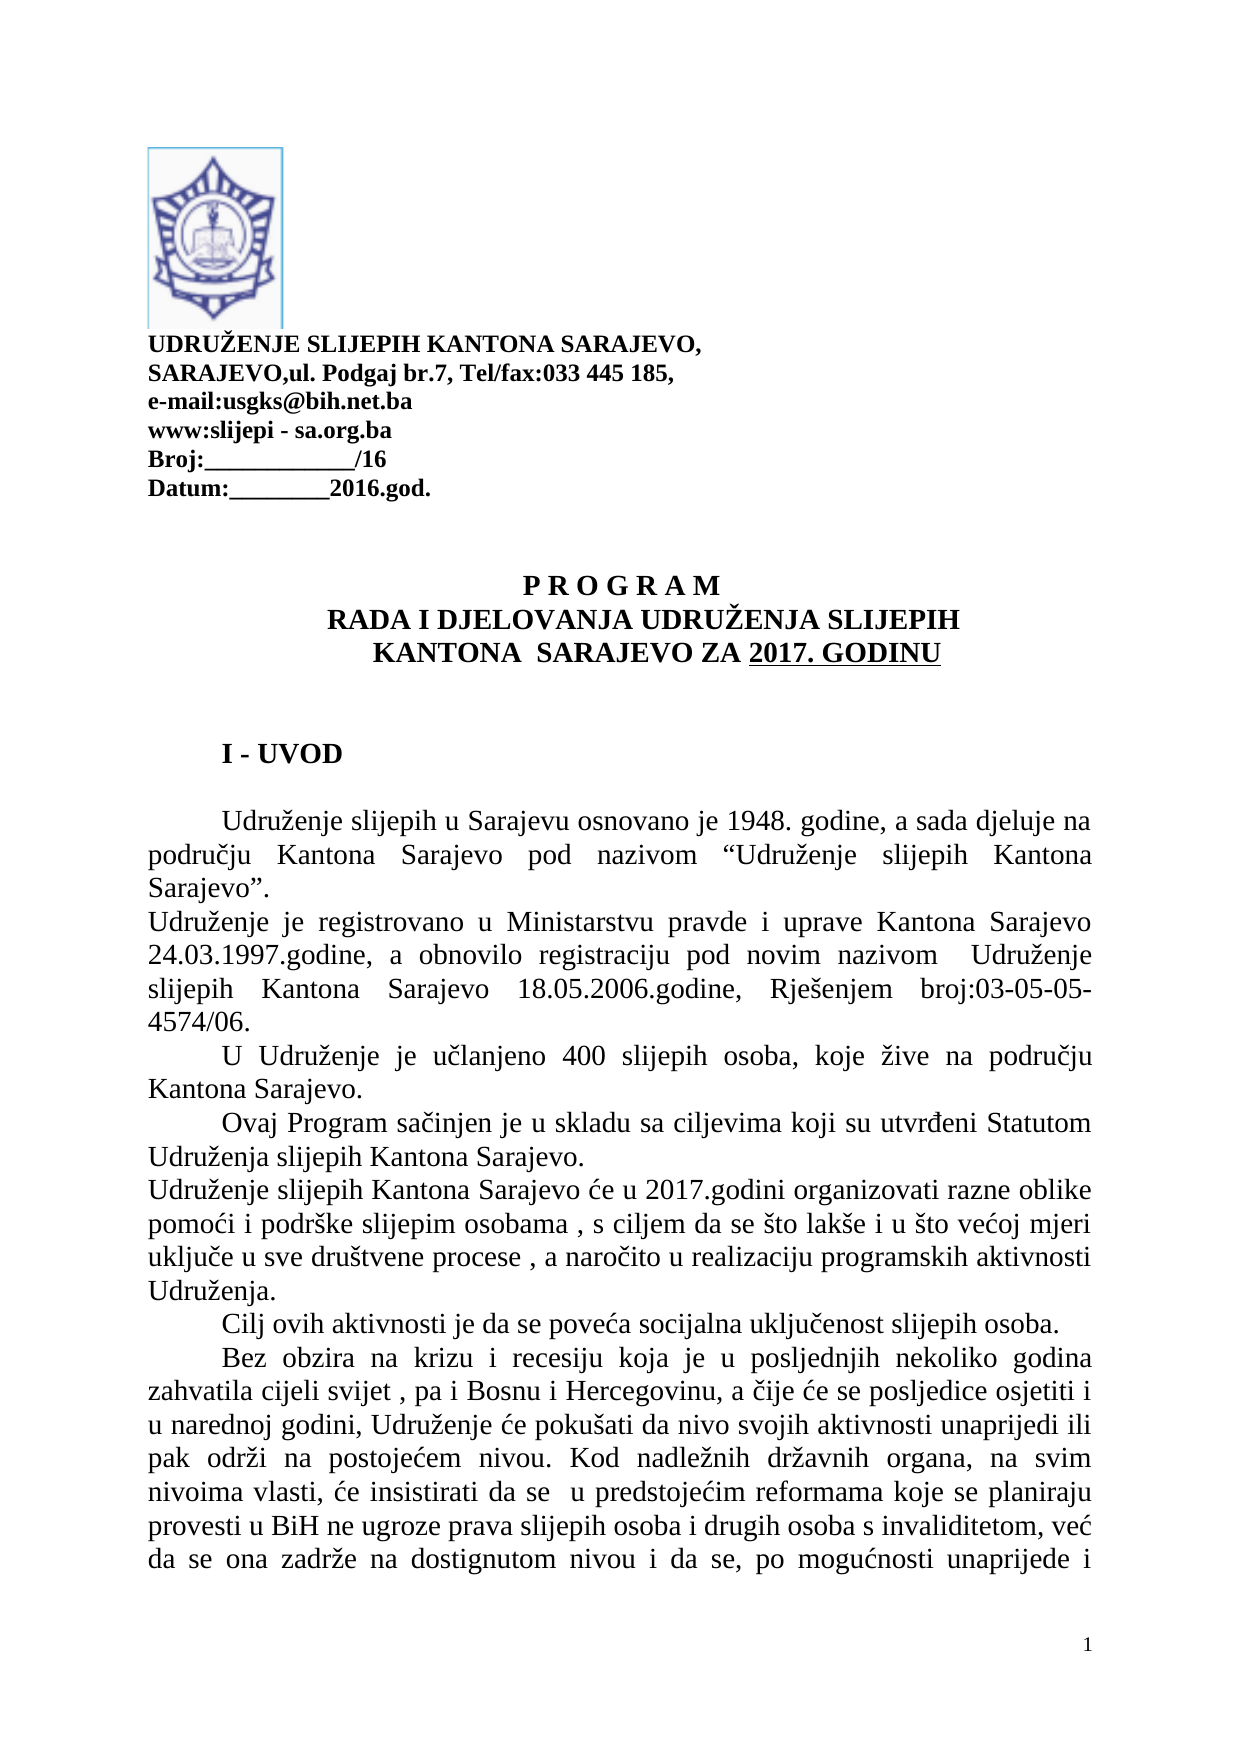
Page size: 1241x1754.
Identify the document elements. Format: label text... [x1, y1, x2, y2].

subtitle KANTONA SARAJEVO ZA 2017. GODINU [298, 636, 1093, 669]
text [148, 1340, 1093, 1575]
text Udruženje slijepih Kantona Sarajevo će u 2017.godini organizovati razne oblike pomoći i podrške slijepim osobama , s ciljem da se što lakše i u što većoj mjeri uključe u sve društvene procese , a naročito u realizaciju programskih aktivnosti Udruženja. [148, 1172, 1093, 1306]
text I - UVOD [148, 736, 1093, 770]
text P R O G R A M [448, 568, 1093, 602]
text Ovaj Program sačinjen je u skladu sa ciljevima koji su utvrđeni Statutom Udruženja slijepih Kantona Sarajevo. [148, 1105, 1093, 1172]
text Udruženje je registrovano u Ministarstvu pravde i uprave Kantona Sarajevo 24.03.1997.godine, a obnovilo registraciju pod novim nazivom Udruženje slijepih Kantona Sarajevo 18.05.2006.godine, Rješenjem broj:03-05-05-4574/06. [148, 904, 1093, 1038]
text www:slijepi - sa.org.ba [148, 415, 1093, 444]
text UDRUŽENJE SLIJEPIH KANTONA SARAJEVO, [148, 329, 1093, 358]
text RADA I DJELOVANJA UDRUŽENJA SLIJEPIH [298, 602, 1093, 636]
text SARAJEVO,ul. Podgaj br.7, Tel/fax:033 445 185, [148, 358, 1093, 386]
text Datum:________2016.god. [148, 473, 1093, 501]
text U Udruženje je učlanjeno 400 slijepih osoba, koje žive na području Kantona Sarajevo. [148, 1038, 1093, 1105]
text Udruženje slijepih u Sarajevu osnovano je 1948. godine, a sada djeluje na području Kantona Sarajevo pod nazivom “Udruženje slijepih Kantona Sarajevo”. [148, 803, 1093, 904]
text e-mail:usgks@bih.net.ba [148, 386, 1093, 415]
text Cilj ovih aktivnosti je da se poveća socijalna uključenost slijepih osoba. [148, 1306, 1093, 1340]
text Broj:____________/16 [148, 444, 1093, 473]
